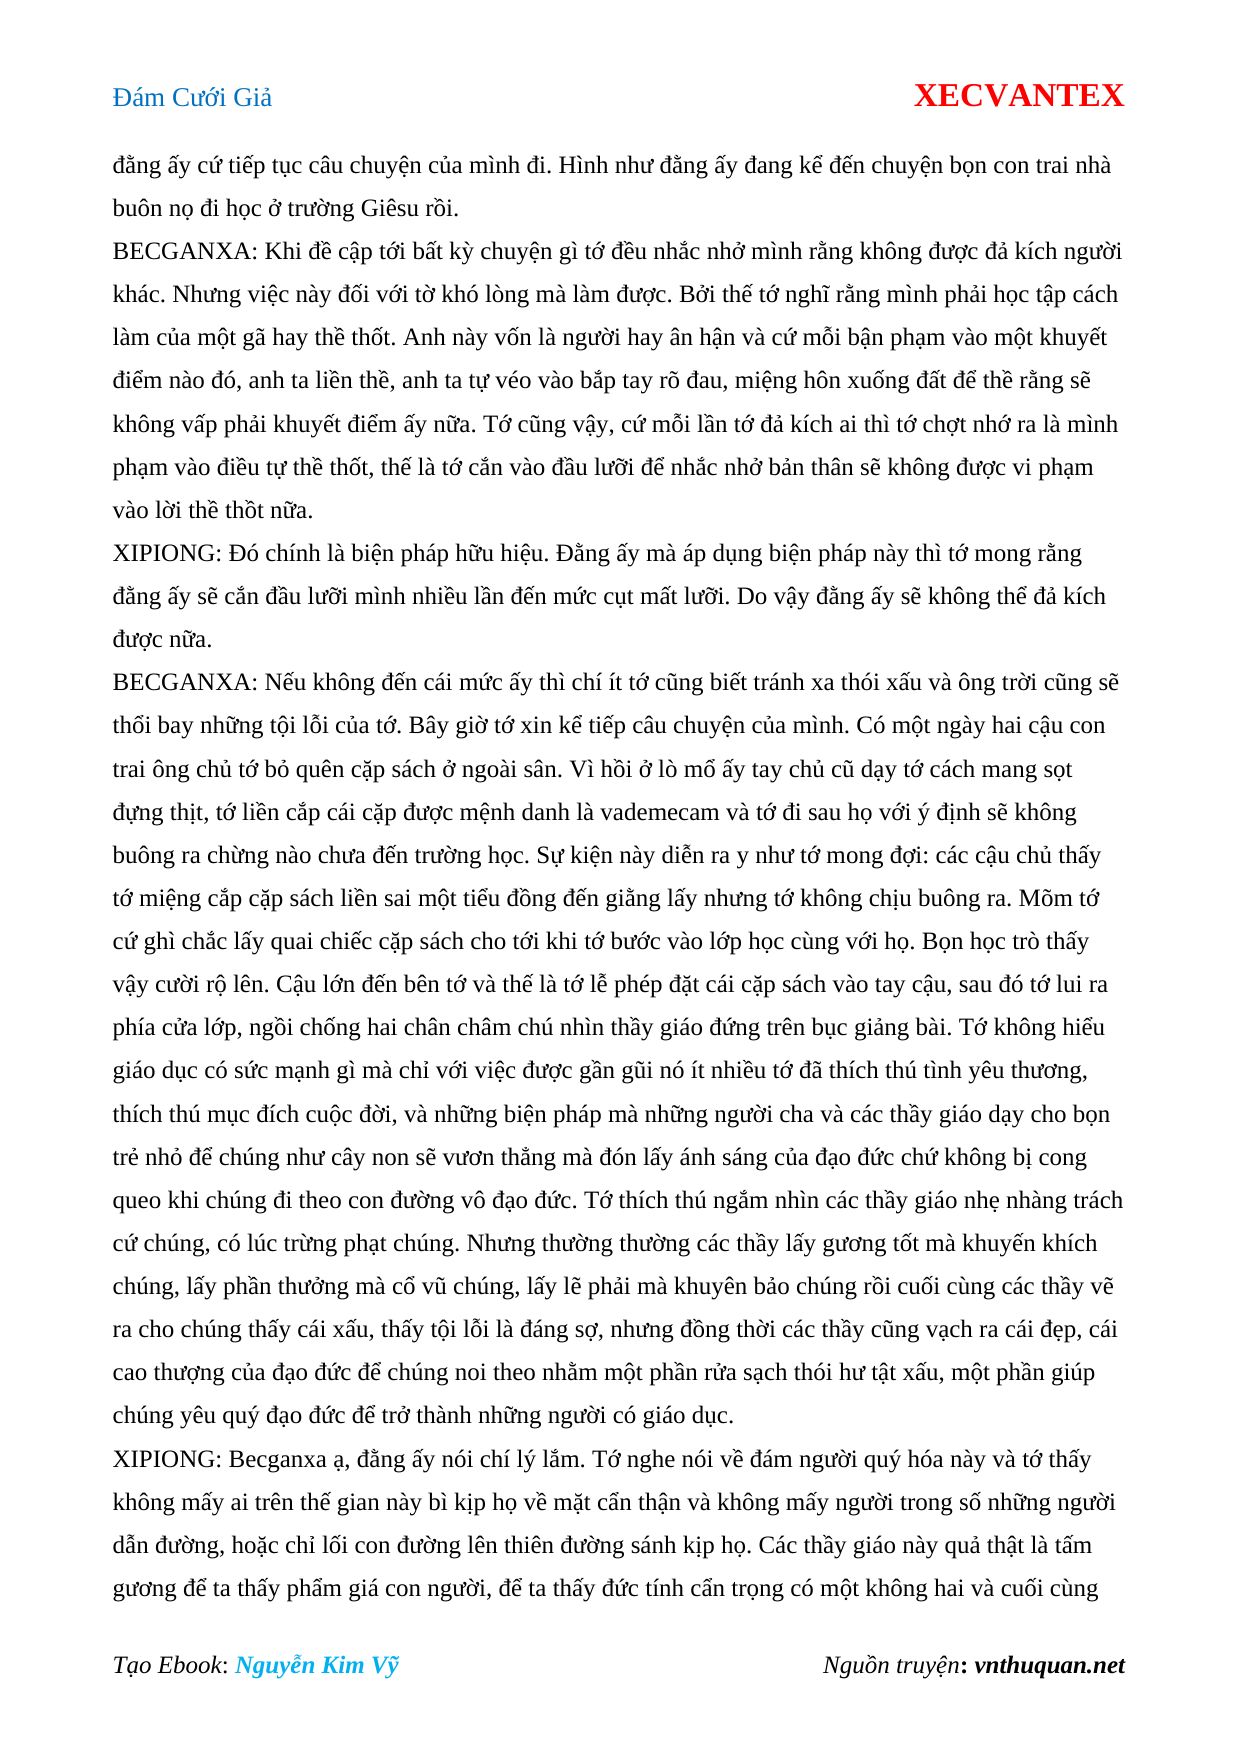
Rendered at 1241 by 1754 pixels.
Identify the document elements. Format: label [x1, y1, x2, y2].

text [112, 150, 1128, 1602]
